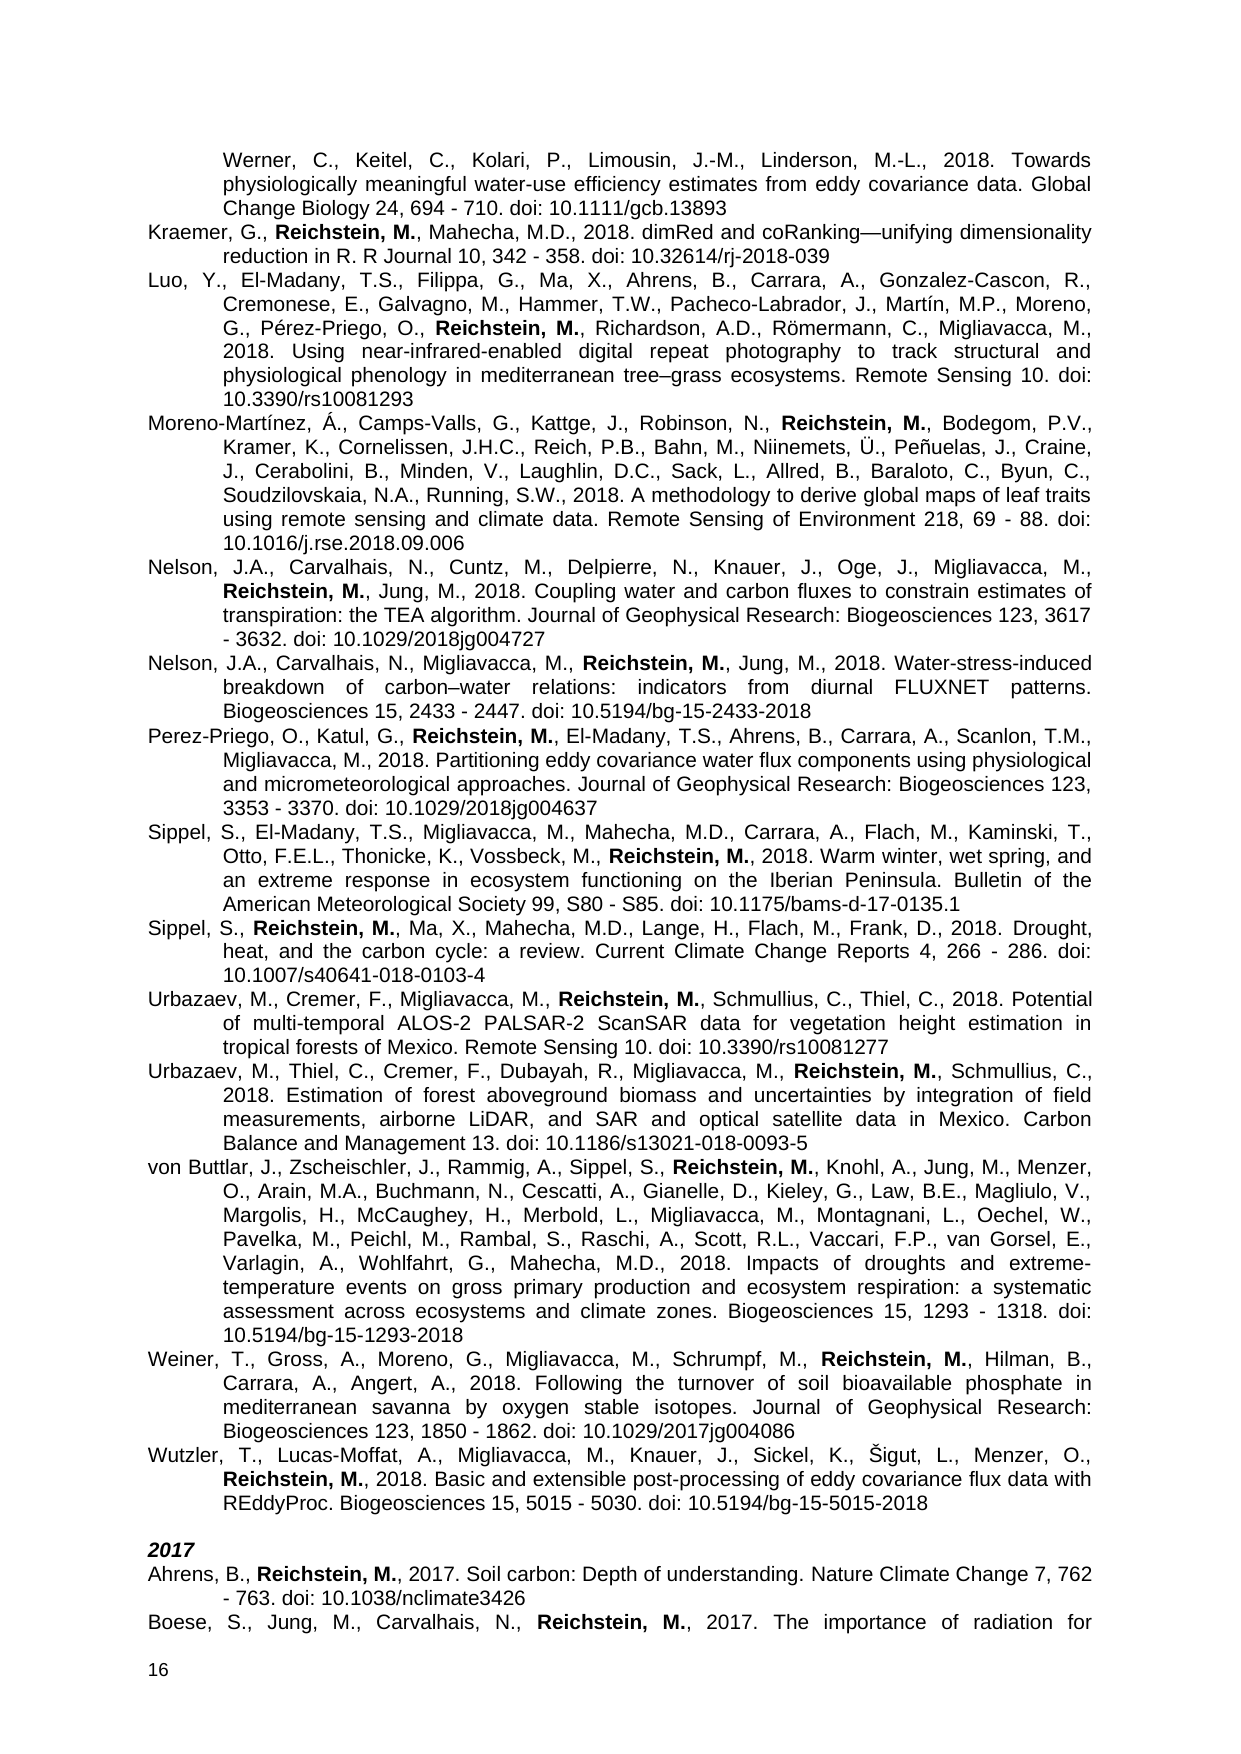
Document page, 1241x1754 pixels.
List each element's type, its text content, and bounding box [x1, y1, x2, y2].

text Ahrens, B., Reichstein, M., 2017. Soil carbon: Depth of understanding. Nature Climate Change 7, 762 - 763. doi: 10.1038/nclimate3426 [148, 1562, 1093, 1610]
text von Buttlar, J., Zscheischler, J., Rammig, A., Sippel, S., Reichstein, M., Knohl, A., Jung, M., Menzer, O., Arain, M.A., Buchmann, N., Cescatti, A., Gianelle, D., Kieley, G., Law, B.E., Magliulo, V., Margolis, H., McCaughey, H., Merbold, L., Migliavacca, M., Montagnani, L., Oechel, W., Pavelka, M., Peichl, M., Rambal, S., Raschi, A., Scott, R.L., Vaccari, F.P., van Gorsel, E., Varlagin, A., Wohlfahrt, G., Mahecha, M.D., 2018. Impacts of droughts and extreme-temperature events on gross primary production and ecosystem respiration: a systematic assessment across ecosystems and climate zones. Biogeosciences 15, 1293 - 1318. doi: 10.5194/bg-15-1293-2018 [148, 1155, 1093, 1347]
text Weiner, T., Gross, A., Moreno, G., Migliavacca, M., Schrumpf, M., Reichstein, M., Hilman, B., Carrara, A., Angert, A., 2018. Following the turnover of soil bioavailable phosphate in mediterranean savanna by oxygen stable isotopes. Journal of Geophysical Research: Biogeosciences 123, 1850 - 1862. doi: 10.1029/2017jg004086 [148, 1347, 1093, 1442]
text Wutzler, T., Lucas-Moffat, A., Migliavacca, M., Knauer, J., Sickel, K., Šigut, L., Menzer, O., Reichstein, M., 2018. Basic and extensible post-processing of eddy covariance flux data with REddyProc. Biogeosciences 15, 5015 - 5030. doi: 10.5194/bg-15-5015-2018 [148, 1442, 1093, 1514]
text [148, 1610, 1093, 1634]
text Urbazaev, M., Cremer, F., Migliavacca, M., Reichstein, M., Schmullius, C., Thiel, C., 2018. Potential of multi-temporal ALOS-2 PALSAR-2 ScanSAR data for vegetation height estimation in tropical forests of Mexico. Remote Sensing 10. doi: 10.3390/rs10081277 [148, 987, 1093, 1059]
text Sippel, S., El-Madany, T.S., Migliavacca, M., Mahecha, M.D., Carrara, A., Flach, M., Kaminski, T., Otto, F.E.L., Thonicke, K., Vossbeck, M., Reichstein, M., 2018. Warm winter, wet spring, and an extreme response in ecosystem functioning on the Iberian Peninsula. Bulletin of the American Meteorological Society 99, S80 - S85. doi: 10.1175/bams-d-17-0135.1 [148, 819, 1093, 915]
text Moreno-Martínez, Á., Camps-Valls, G., Kattge, J., Robinson, N., Reichstein, M., Bodegom, P.V., Kramer, K., Cornelissen, J.H.C., Reich, P.B., Bahn, M., Niinemets, Ü., Peñuelas, J., Craine, J., Cerabolini, B., Minden, V., Laughlin, D.C., Sack, L., Allred, B., Baraloto, C., Byun, C., Soudzilovskaia, N.A., Running, S.W., 2018. A methodology to derive global maps of leaf traits using remote sensing and climate data. Remote Sensing of Environment 218, 69 - 88. doi: 10.1016/j.rse.2018.09.006 [148, 411, 1093, 555]
text Nelson, J.A., Carvalhais, N., Cuntz, M., Delpierre, N., Knauer, J., Oge, J., Migliavacca, M., Reichstein, M., Jung, M., 2018. Coupling water and carbon fluxes to constrain estimates of transpiration: the TEA algorithm. Journal of Geophysical Research: Biogeosciences 123, 3617 - 3632. doi: 10.1029/2018jg004727 [148, 555, 1093, 651]
text Sippel, S., Reichstein, M., Ma, X., Mahecha, M.D., Lange, H., Flach, M., Frank, D., 2018. Drought, heat, and the carbon cycle: a review. Current Climate Change Reports 4, 266 - 286. doi: 10.1007/s40641-018-0103-4 [148, 915, 1093, 987]
text Nelson, J.A., Carvalhais, N., Migliavacca, M., Reichstein, M., Jung, M., 2018. Water-stress-induced breakdown of carbon–water relations: indicators from diurnal FLUXNET patterns. Biogeosciences 15, 2433 - 2447. doi: 10.5194/bg-15-2433-2018 [148, 651, 1093, 723]
text 2017 [148, 1538, 1093, 1562]
text Perez‑Priego, O., Katul, G., Reichstein, M., El-Madany, T.S., Ahrens, B., Carrara, A., Scanlon, T.M., Migliavacca, M., 2018. Partitioning eddy covariance water flux components using physiological and micrometeorological approaches. Journal of Geophysical Research: Biogeosciences 123, 3353 - 3370. doi: 10.1029/2018jg004637 [148, 723, 1093, 819]
text Luo, Y., El-Madany, T.S., Filippa, G., Ma, X., Ahrens, B., Carrara, A., Gonzalez-Cascon, R., Cremonese, E., Galvagno, M., Hammer, T.W., Pacheco-Labrador, J., Martín, M.P., Moreno, G., Pérez-Priego, O., Reichstein, M., Richardson, A.D., Römermann, C., Migliavacca, M., 2018. Using near-infrared-enabled digital repeat photography to track structural and physiological phenology in mediterranean tree–grass ecosystems. Remote Sensing 10. doi: 10.3390/rs10081293 [148, 267, 1093, 411]
text Urbazaev, M., Thiel, C., Cremer, F., Dubayah, R., Migliavacca, M., Reichstein, M., Schmullius, C., 2018. Estimation of forest aboveground biomass and uncertainties by integration of field measurements, airborne LiDAR, and SAR and optical satellite data in Mexico. Carbon Balance and Management 13. doi: 10.1186/s13021-018-0093-5 [148, 1059, 1093, 1155]
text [148, 148, 1093, 219]
text Kraemer, G., Reichstein, M., Mahecha, M.D., 2018. dimRed and coRanking—unifying dimensionality reduction in R. R Journal 10, 342 - 358. doi: 10.32614/rj-2018-039 [148, 219, 1093, 267]
